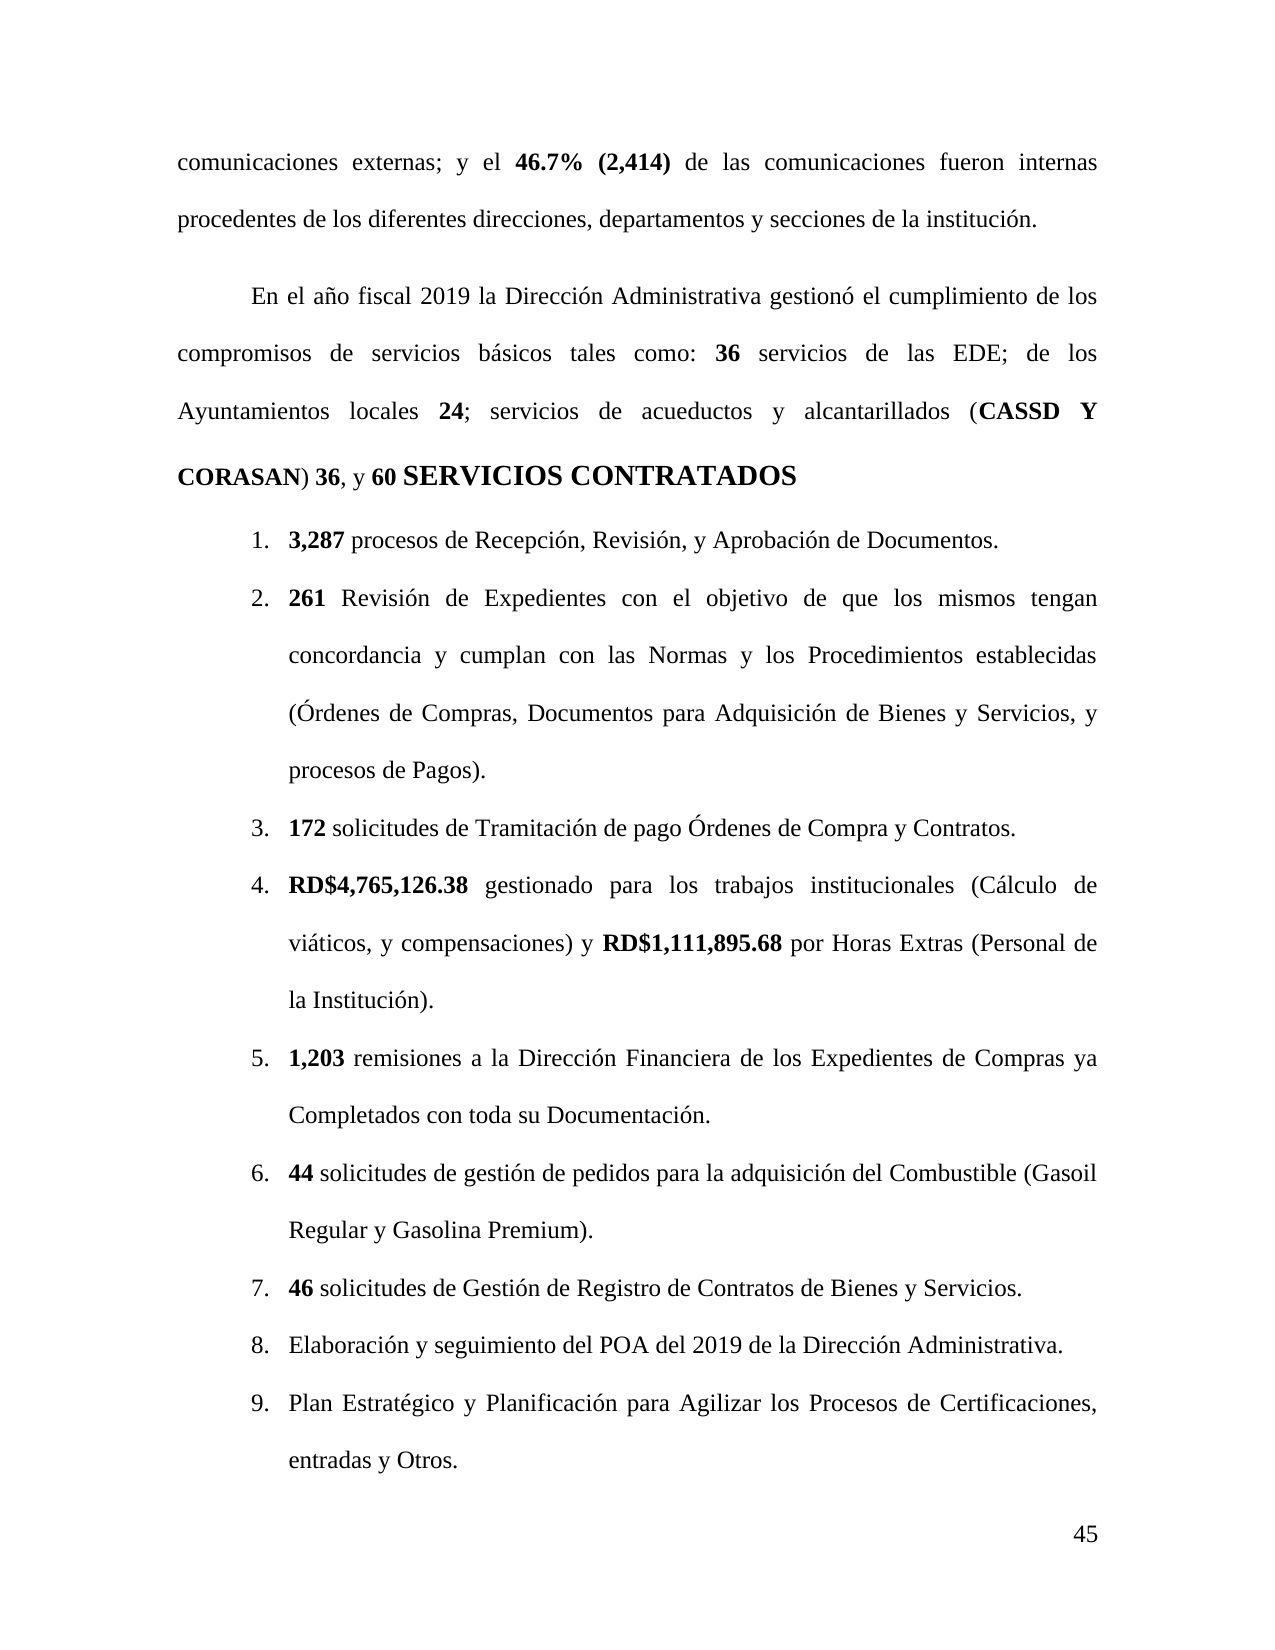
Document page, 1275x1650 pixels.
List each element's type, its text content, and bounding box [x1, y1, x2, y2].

list 44 solicitudes de gestión de pedidos para la adquisición del Combustible (Gasoil Regular y Gasolina Premium). [251, 1158, 1098, 1244]
list Elaboración y seguimiento del POA del 2019 de la Dirección Administrativa. [251, 1330, 1098, 1359]
list 261 Revisión de Expedientes con el objetivo de que los mismos tengan concordancia y cumplan con las Normas y los Procedimientos establecidas (Órdenes de Compras, Documentos para Adquisición de Bienes y Servicios, y procesos de Pagos). [251, 583, 1098, 784]
list 1,203 remisiones a la Dirección Financiera de los Expedientes de Compras ya Completados con toda su Documentación. [251, 1043, 1098, 1129]
list Plan Estratégico y Planificación para Agilizar los Procesos de Certificaciones, entradas y Otros. [251, 1388, 1098, 1474]
list 172 solicitudes de Tramitación de pago Órdenes de Compra y Contratos. [251, 813, 1098, 841]
text En el año fiscal 2019 la Dirección Administrativa gestionó el cumplimiento de los compromisos de servicios básicos tales como: 36 servicios de las EDE; de los Ayuntamientos locales 24; servicios de acueductos y alcantarillados (CASSD Y CORASAN) 36, y 60 SERVICIOS CONTRATADOS [177, 281, 1098, 492]
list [177, 147, 1098, 233]
list RD$4,765,126.38 gestionado para los trabajos institucionales (Cálculo de viáticos, y compensaciones) y RD$1,111,895.68 por Horas Extras (Personal de la Institución). [251, 870, 1098, 1014]
list 3,287 procesos de Recepción, Revisión, y Aprobación de Documentos. [251, 525, 1098, 554]
list 46 solicitudes de Gestión de Registro de Contratos de Bienes y Servicios. [251, 1273, 1098, 1301]
